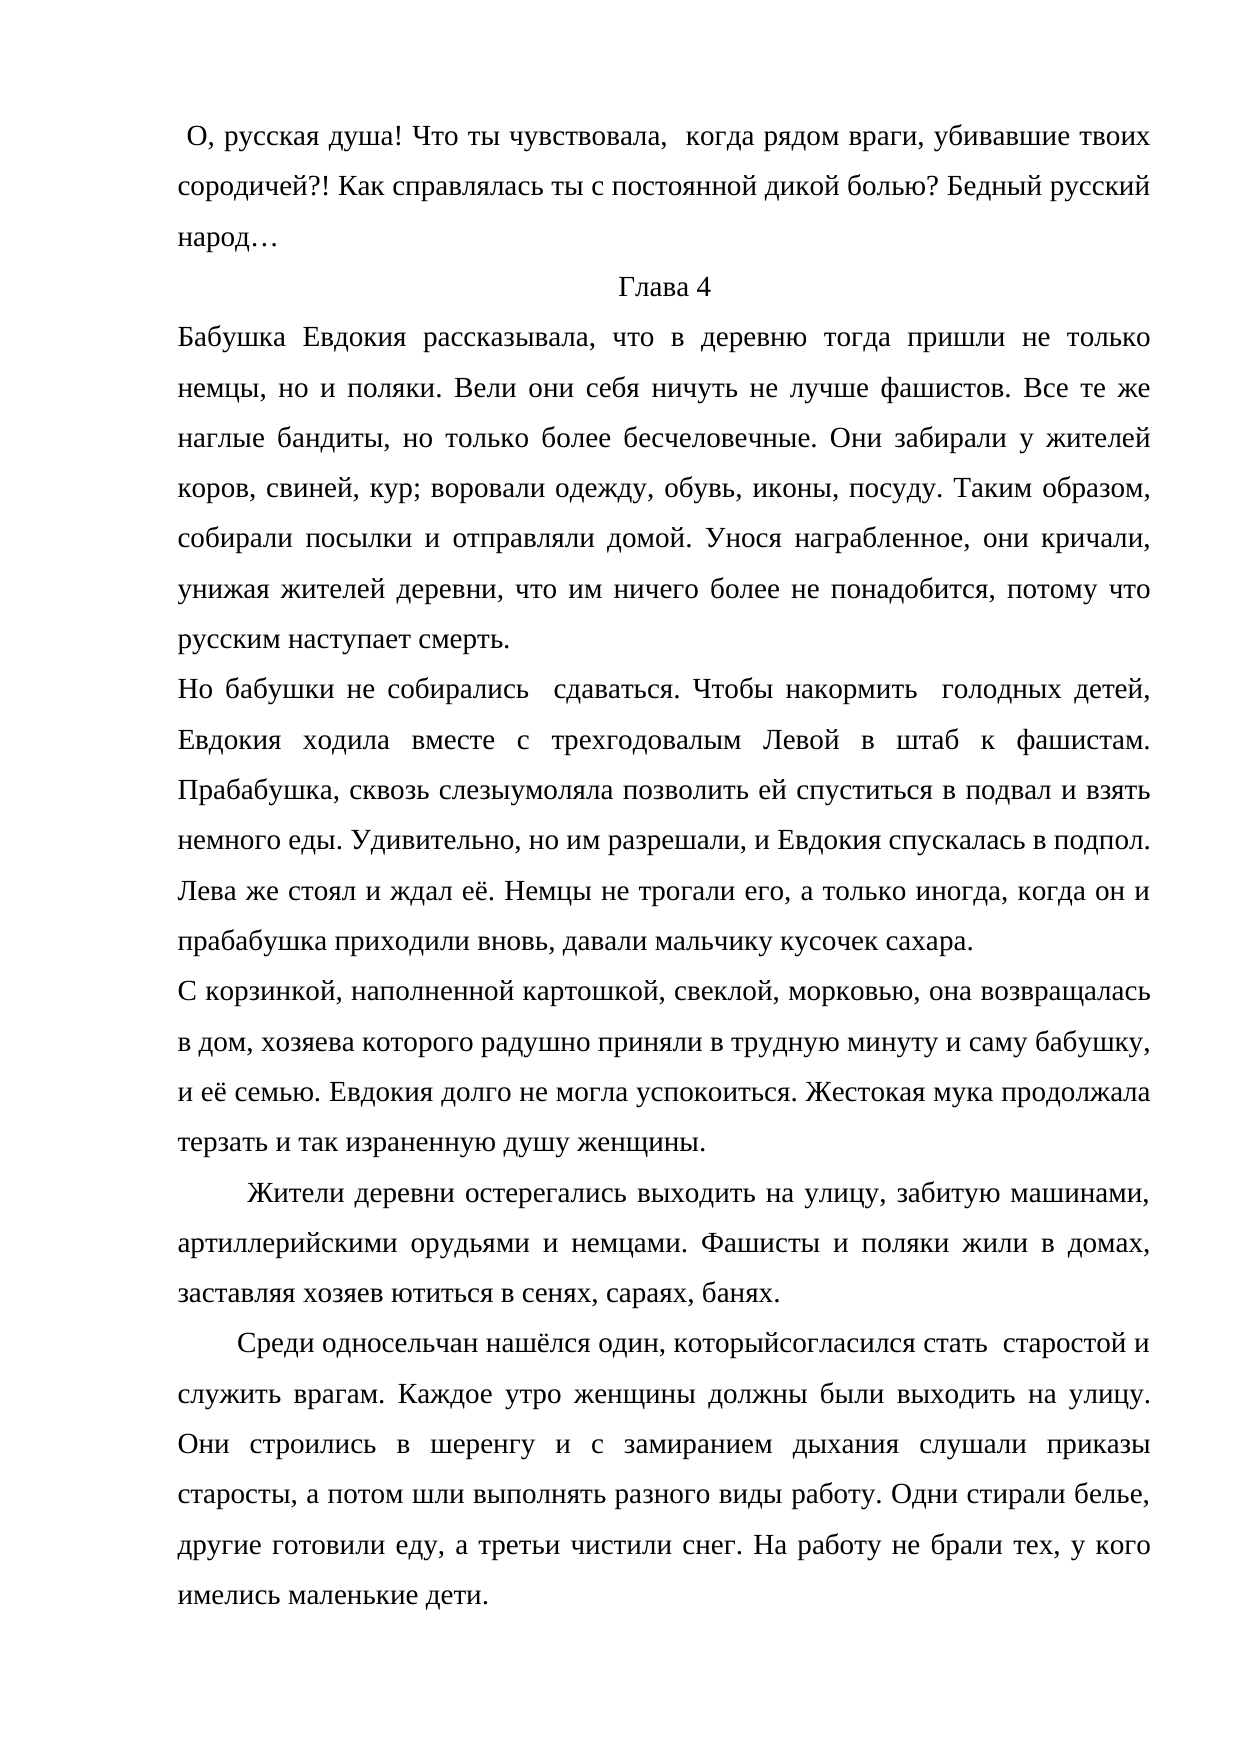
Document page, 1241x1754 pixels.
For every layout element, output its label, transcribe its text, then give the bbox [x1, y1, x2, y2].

text Жители деревни остерегались выходить на улицу, забитую машинами, артиллерийскими орудьями и немцами. Фашисты и поляки жили в домах, заставляя хозяев ютиться в сенях, сараях, банях. [177, 1175, 1152, 1309]
text О, русская душа! Что ты чувствовала, когда рядом враги, убивавшие твоих сородичей?! Как справлялась ты с постоянной дикой болью? Бедный русский народ… [177, 118, 1152, 252]
text С корзинкой, наполненной картошкой, свеклой, морковью, она возвращалась в дом, хозяева которого радушно приняли в трудную минуту и саму бабушку, и её семью. Евдокия долго не могла успокоиться. Жестокая мука продолжала терзать и так израненную душу женщины. [177, 973, 1152, 1158]
text Среди односельчан нашёлся один, которыйсогласился стать старостой и служить врагам. Каждое утро женщины должны были выходить на улицу. Они строились в шеренгу и с замиранием дыхания слушали приказы старосты, а потом шли выполнять разного виды работу. Одни стирали белье, другие готовили еду, а третьи чистили снег. На работу не брали тех, у кого имелись маленькие дети. [177, 1326, 1152, 1611]
text Глава 4 [177, 269, 1152, 303]
text Бабушка Евдокия рассказывала, что в деревню тогда пришли не только немцы, но и поляки. Вели они себя ничуть не лучше фашистов. Все те же наглые бандиты, но только более бесчеловечные. Они забирали у жителей коров, свиней, кур; воровали одежду, обувь, иконы, посуду. Таким образом, собирали посылки и отправляли домой. Унося награбленное, они кричали, унижая жителей деревни, что им ничего более не понадобится, потому что русским наступает смерть. [177, 319, 1152, 655]
text Но бабушки не собирались сдаваться. Чтобы накормить голодных детей, Евдокия ходила вместе с трехгодовалым Левой в штаб к фашистам. Прабабушка, сквозь слезыумоляла позволить ей спуститься в подвал и взять немного еды. Удивительно, но им разрешали, и Евдокия спускалась в подпол. Лева же стоял и ждал её. Немцы не трогали его, а только иногда, когда он и прабабушка приходили вновь, давали мальчику кусочек сахара. [177, 672, 1152, 957]
